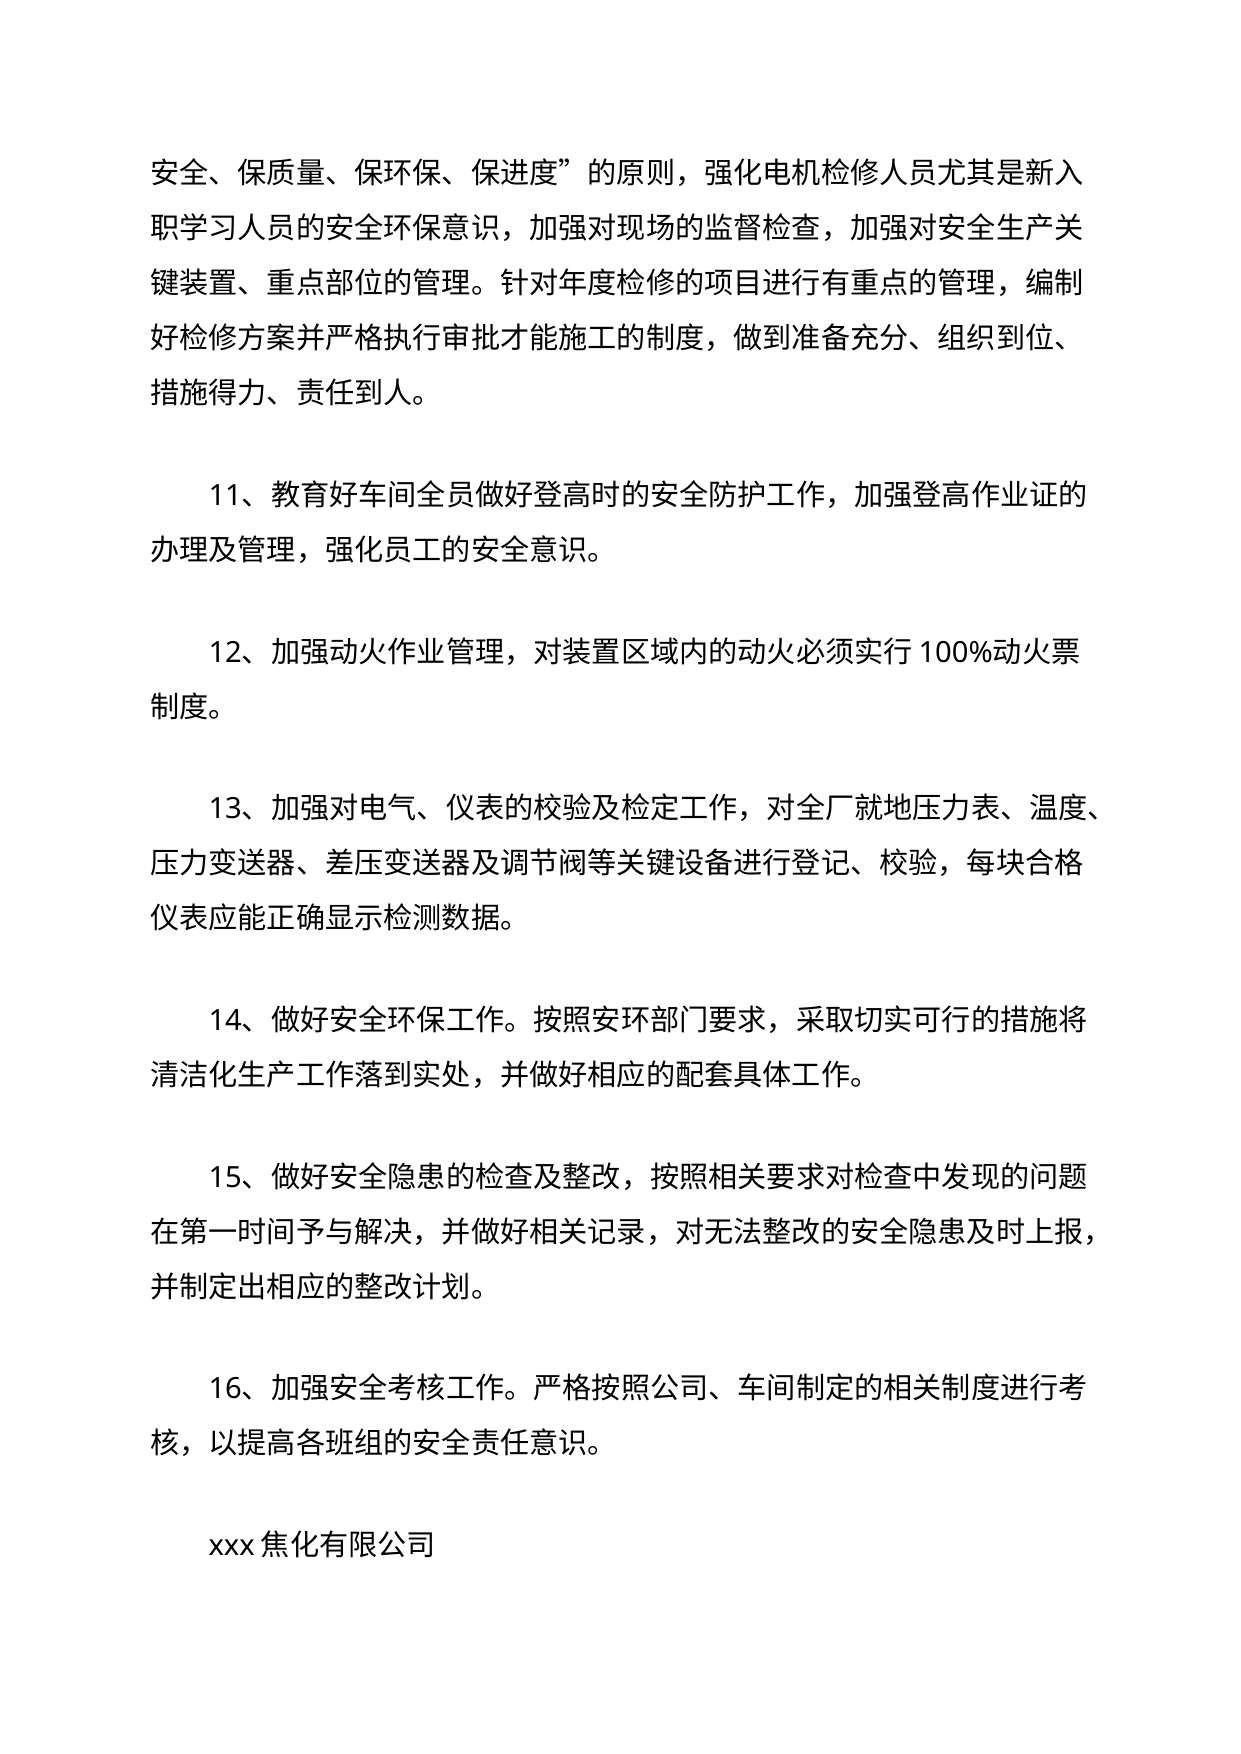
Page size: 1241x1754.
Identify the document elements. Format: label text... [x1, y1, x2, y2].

text 15、做好安全隐患的检查及整改，按照相关要求对检查中发现的问题在第一时间予与解决，并做好相关记录，对无法整改的安全隐患及时上报，并制定出相应的整改计划。 [150, 1153, 1090, 1306]
text 12、加强动火作业管理，对装置区域内的动火必须实行100%动火票制度。 [150, 628, 1090, 725]
text xxx焦化有限公司 [150, 1522, 1090, 1564]
text 13、加强对电气、仪表的校验及检定工作，对全厂就地压力表、温度、压力变送器、差压变送器及调节阀等关键设备进行登记、校验，每块合格仪表应能正确显示检测数据。 [150, 785, 1090, 937]
text 16、加强安全考核工作。严格按照公司、车间制定的相关制度进行考核，以提高各班组的安全责任意识。 [150, 1365, 1090, 1462]
text 14、做好安全环保工作。按照安环部门要求，采取切实可行的措施将清洁化生产工作落到实处，并做好相应的配套具体工作。 [150, 997, 1090, 1094]
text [150, 150, 1090, 412]
text 11、教育好车间全员做好登高时的安全防护工作，加强登高作业证的办理及管理，强化员工的安全意识。 [150, 471, 1090, 569]
